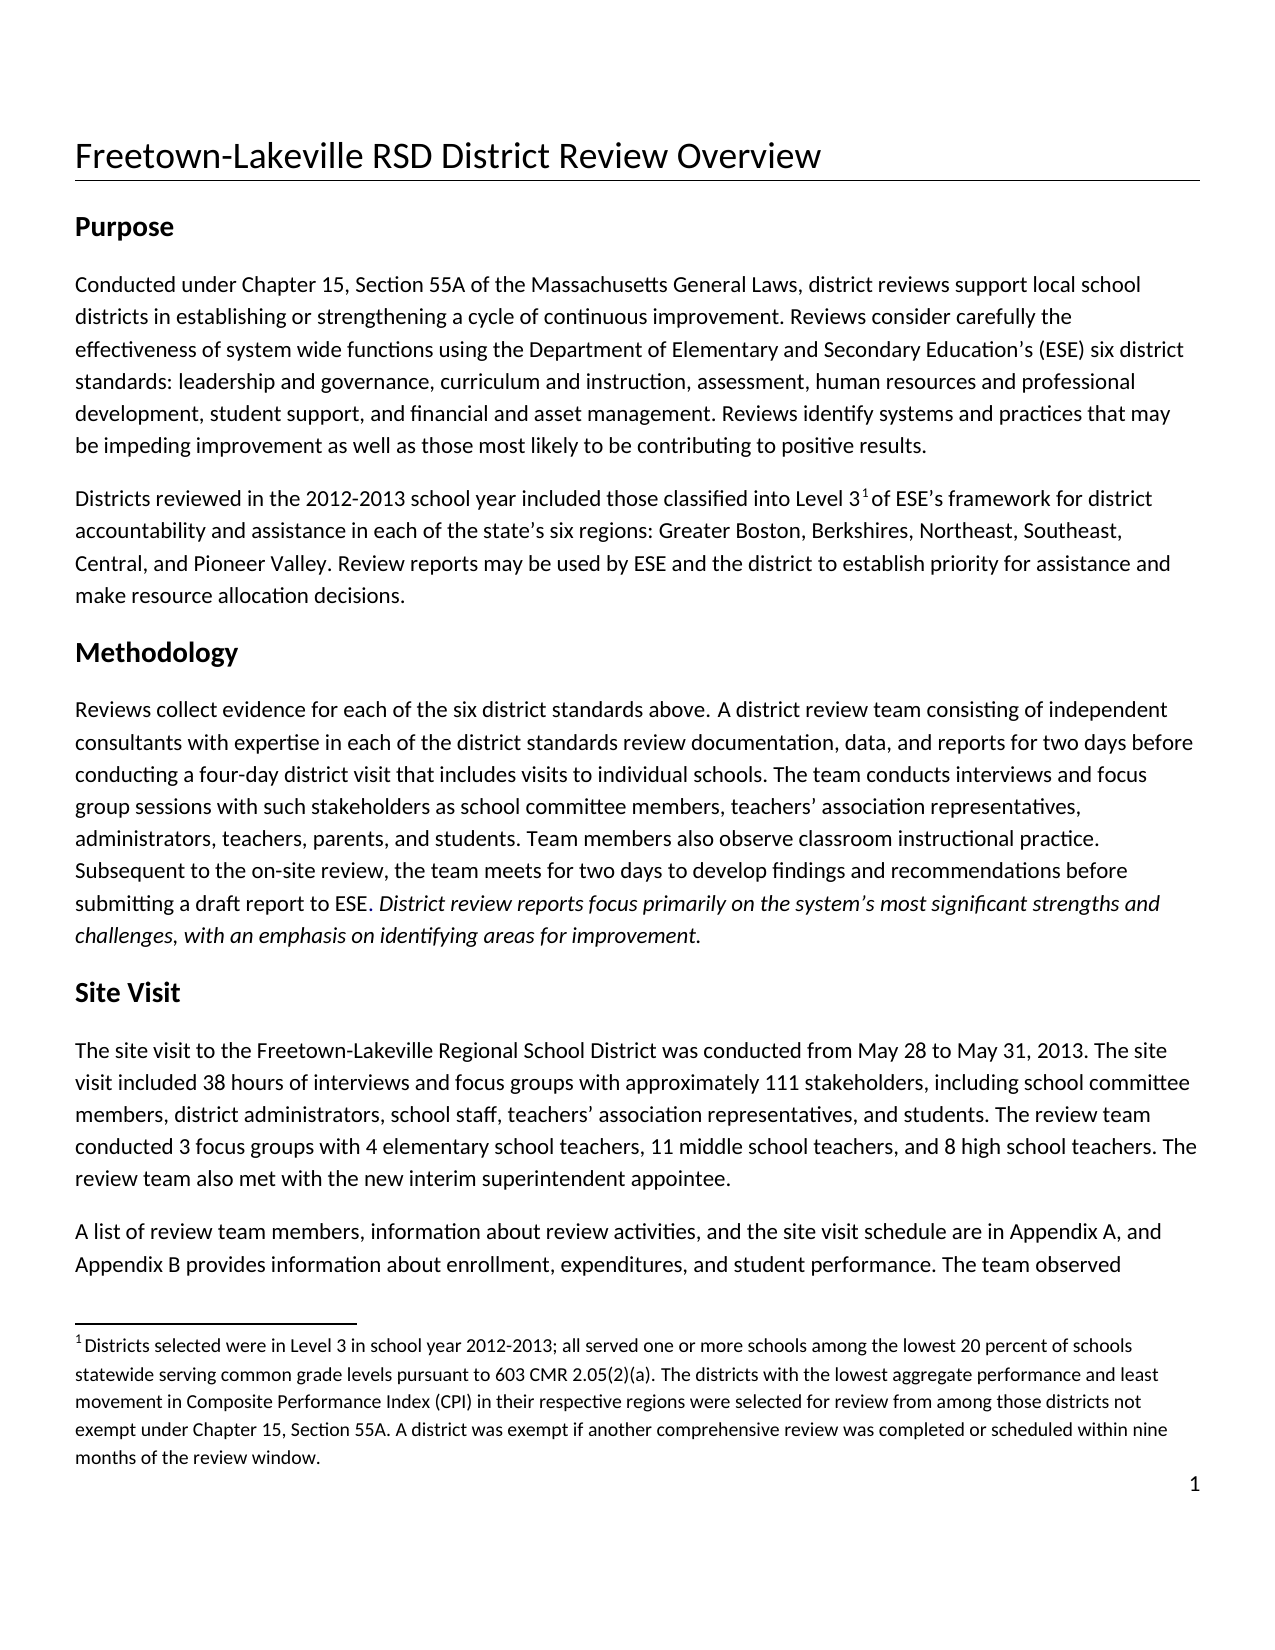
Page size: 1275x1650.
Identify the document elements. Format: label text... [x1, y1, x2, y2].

text Conducted under Chapter 15, Section 55A of the Massachusetts General Laws, district reviews support local school districts in establishing or strengthening a cycle of continuous improvement. Reviews consider carefully the effectiveness of system wide functions using the Department of Elementary and Secondary Education’s (ESE) six district standards: leadership and governance, curriculum and instruction, assessment, human resources and professional development, student support, and financial and asset management. Reviews identify systems and practices that may be impeding improvement as well as those most likely to be contributing to positive results. [75, 270, 1200, 459]
text The site visit to the Freetown-Lakeville Regional School District was conducted from May 28 to May 31, 2013. The site visit included 38 hours of interviews and focus groups with approximately 111 stakeholders, including school committee members, district administrators, school staff, teachers’ association representatives, and students. The review team conducted 3 focus groups with 4 elementary school teachers, 11 middle school teachers, and 8 high school teachers. The review team also met with the new interim superintendent appointee. [75, 1036, 1200, 1192]
text Methodology [75, 634, 1200, 669]
text Freetown-Lakeville RSD District Review Overview [75, 132, 1200, 180]
text Purpose [75, 208, 1200, 244]
text Site Visit [75, 974, 1200, 1009]
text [75, 1217, 1200, 1278]
text Reviews collect evidence for each of the six district standards above. A district review team consisting of independent consultants with expertise in each of the district standards review documentation, data, and reports for two days before conducting a four-day district visit that includes visits to individual schools. The team conducts interviews and focus group sessions with such stakeholders as school committee members, teachers’ association representatives, administrators, teachers, parents, and students. Team members also observe classroom instructional practice. Subsequent to the on-site review, the team meets for two days to develop findings and recommendations before submitting a draft report to ESE. District review reports focus primarily on the system’s most significant strengths and challenges, with an emphasis on identifying areas for improvement. [75, 696, 1200, 949]
text Districts reviewed in the 2012-2013 school year included those classified into Level 3 of ESE’s framework for district accountability and assistance in each of the state’s six regions: Greater Boston, Berkshires, Northeast, Southeast, Central, and Pioneer Valley. Review reports may be used by ESE and the district to establish priority for assistance and make resource allocation decisions. [75, 484, 1200, 609]
